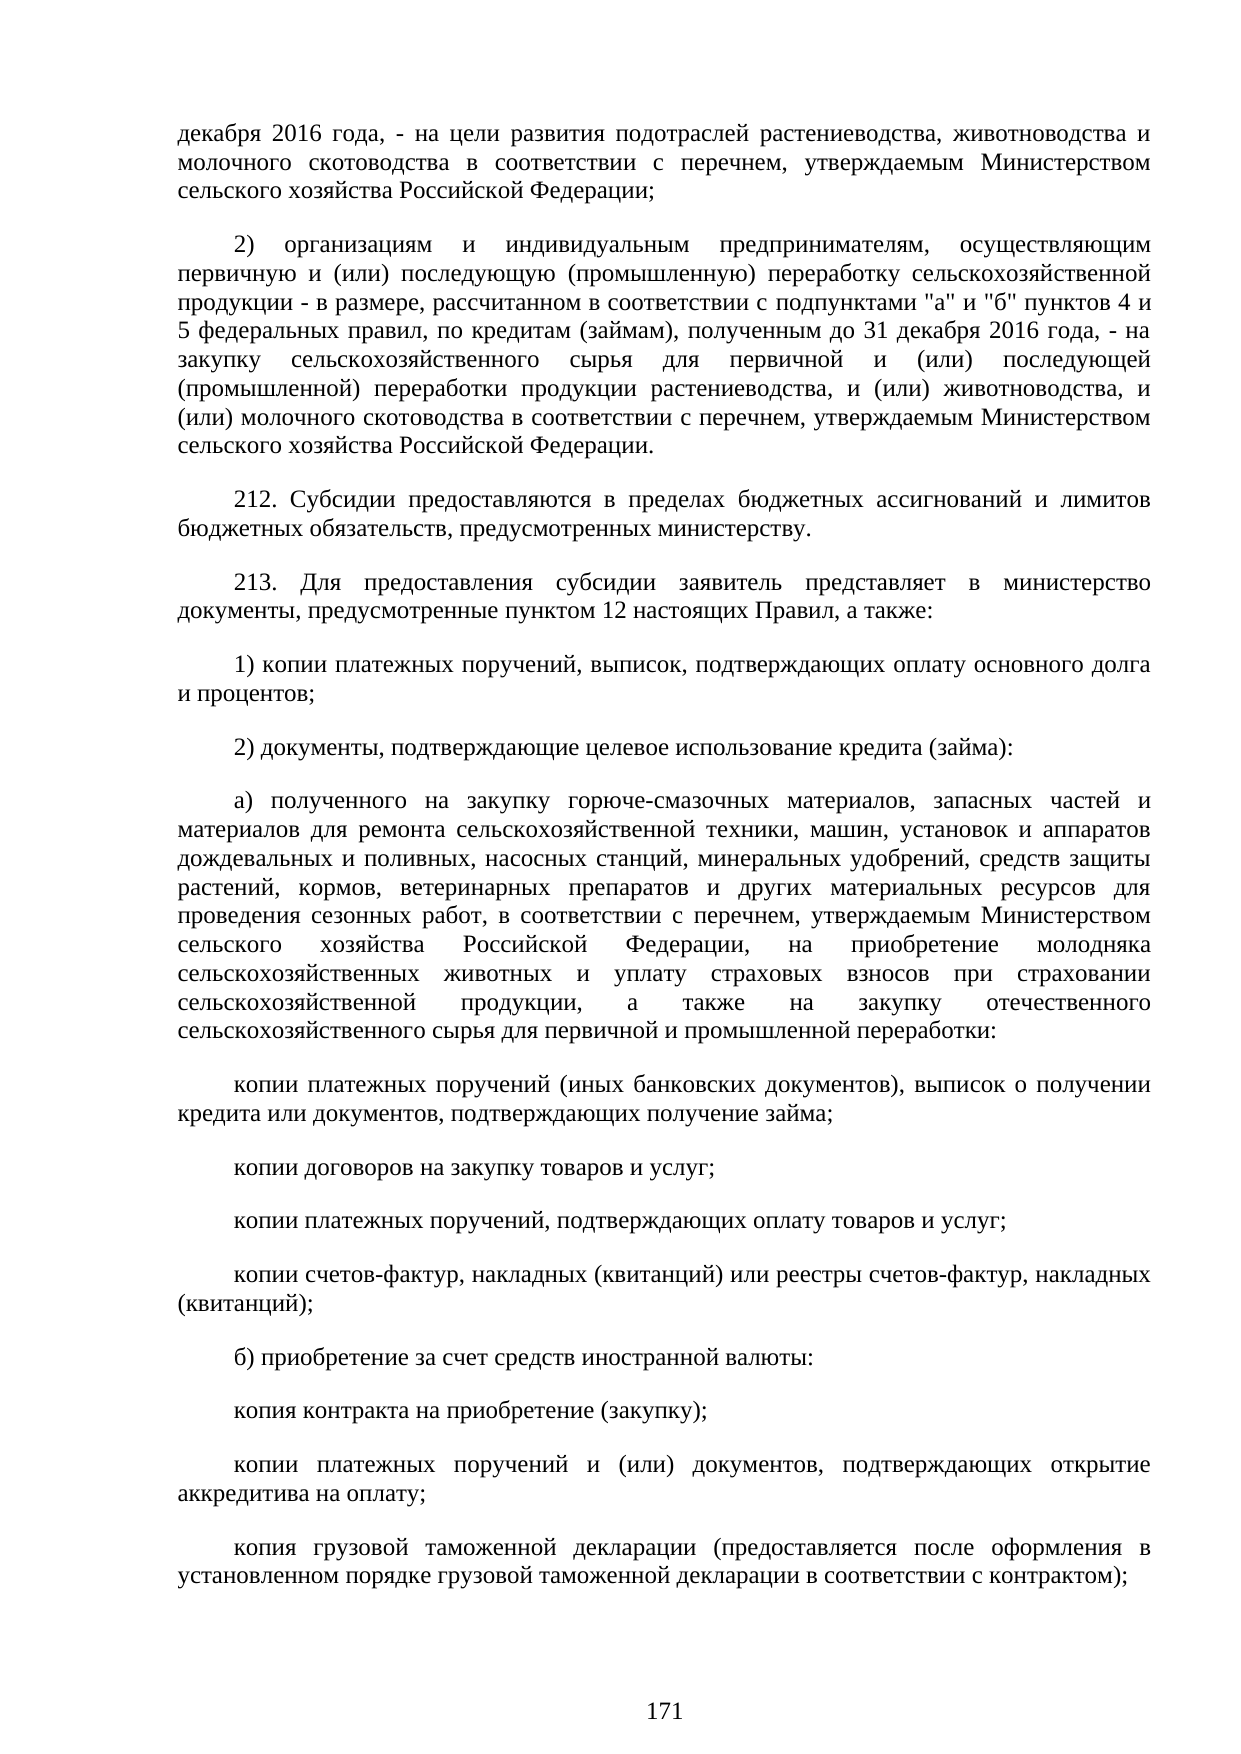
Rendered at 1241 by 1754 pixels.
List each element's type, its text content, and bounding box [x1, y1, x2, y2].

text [177, 118, 1152, 204]
text 1) копии платежных поручений, выписок, подтверждающих оплату основного долга и процентов; [177, 649, 1152, 707]
text б) приобретение за счет средств иностранной валюты: [177, 1342, 1152, 1371]
text копии платежных поручений и (или) документов, подтверждающих открытие аккредитива на оплату; [177, 1449, 1152, 1507]
text копия грузовой таможенной декларации (предоставляется после оформления в установленном порядке грузовой таможенной декларации в соответствии с контрактом); [177, 1532, 1152, 1589]
text а) полученного на закупку горюче-смазочных материалов, запасных частей и материалов для ремонта сельскохозяйственной техники, машин, установок и аппаратов дождевальных и поливных, насосных станций, минеральных удобрений, средств защиты растений, кормов, ветеринарных препаратов и других материальных ресурсов для проведения сезонных работ, в соответствии с перечнем, утверждаемым Министерством сельского хозяйства Российской Федерации, на приобретение молодняка сельскохозяйственных животных и уплату страховых взносов при страховании сельскохозяйственной продукции, а также на закупку отечественного сельскохозяйственного сырья для первичной и промышленной переработки: [177, 786, 1152, 1044]
text копии счетов-фактур, накладных (квитанций) или реестры счетов-фактур, накладных (квитанций); [177, 1259, 1152, 1317]
text копия контракта на приобретение (закупку); [177, 1396, 1152, 1424]
text 2) документы, подтверждающие целевое использование кредита (займа): [177, 732, 1152, 761]
text копии платежных поручений, подтверждающих оплату товаров и услуг; [177, 1206, 1152, 1234]
text 2) организациям и индивидуальным предпринимателям, осуществляющим первичную и (или) последующую (промышленную) переработку сельскохозяйственной продукции - в размере, рассчитанном в соответствии с подпунктами "а" и "б" пунктов 4 и 5 федеральных правил, по кредитам (займам), полученным до 31 декабря 2016 года, - на закупку сельскохозяйственного сырья для первичной и (или) последующей (промышленной) переработки продукции растениеводства, и (или) животноводства, и (или) молочного скотоводства в соответствии с перечнем, утверждаемым Министерством сельского хозяйства Российской Федерации. [177, 229, 1152, 459]
text копии договоров на закупку товаров и услуг; [177, 1152, 1152, 1181]
text 213. Для предоставления субсидии заявитель представляет в министерство документы, предусмотренные пунктом 12 настоящих Правил, а также: [177, 567, 1152, 624]
text копии платежных поручений (иных банковских документов), выписок о получении кредита или документов, подтверждающих получение займа; [177, 1069, 1152, 1127]
text 212. Субсидии предоставляются в пределах бюджетных ассигнований и лимитов бюджетных обязательств, предусмотренных министерству. [177, 484, 1152, 542]
